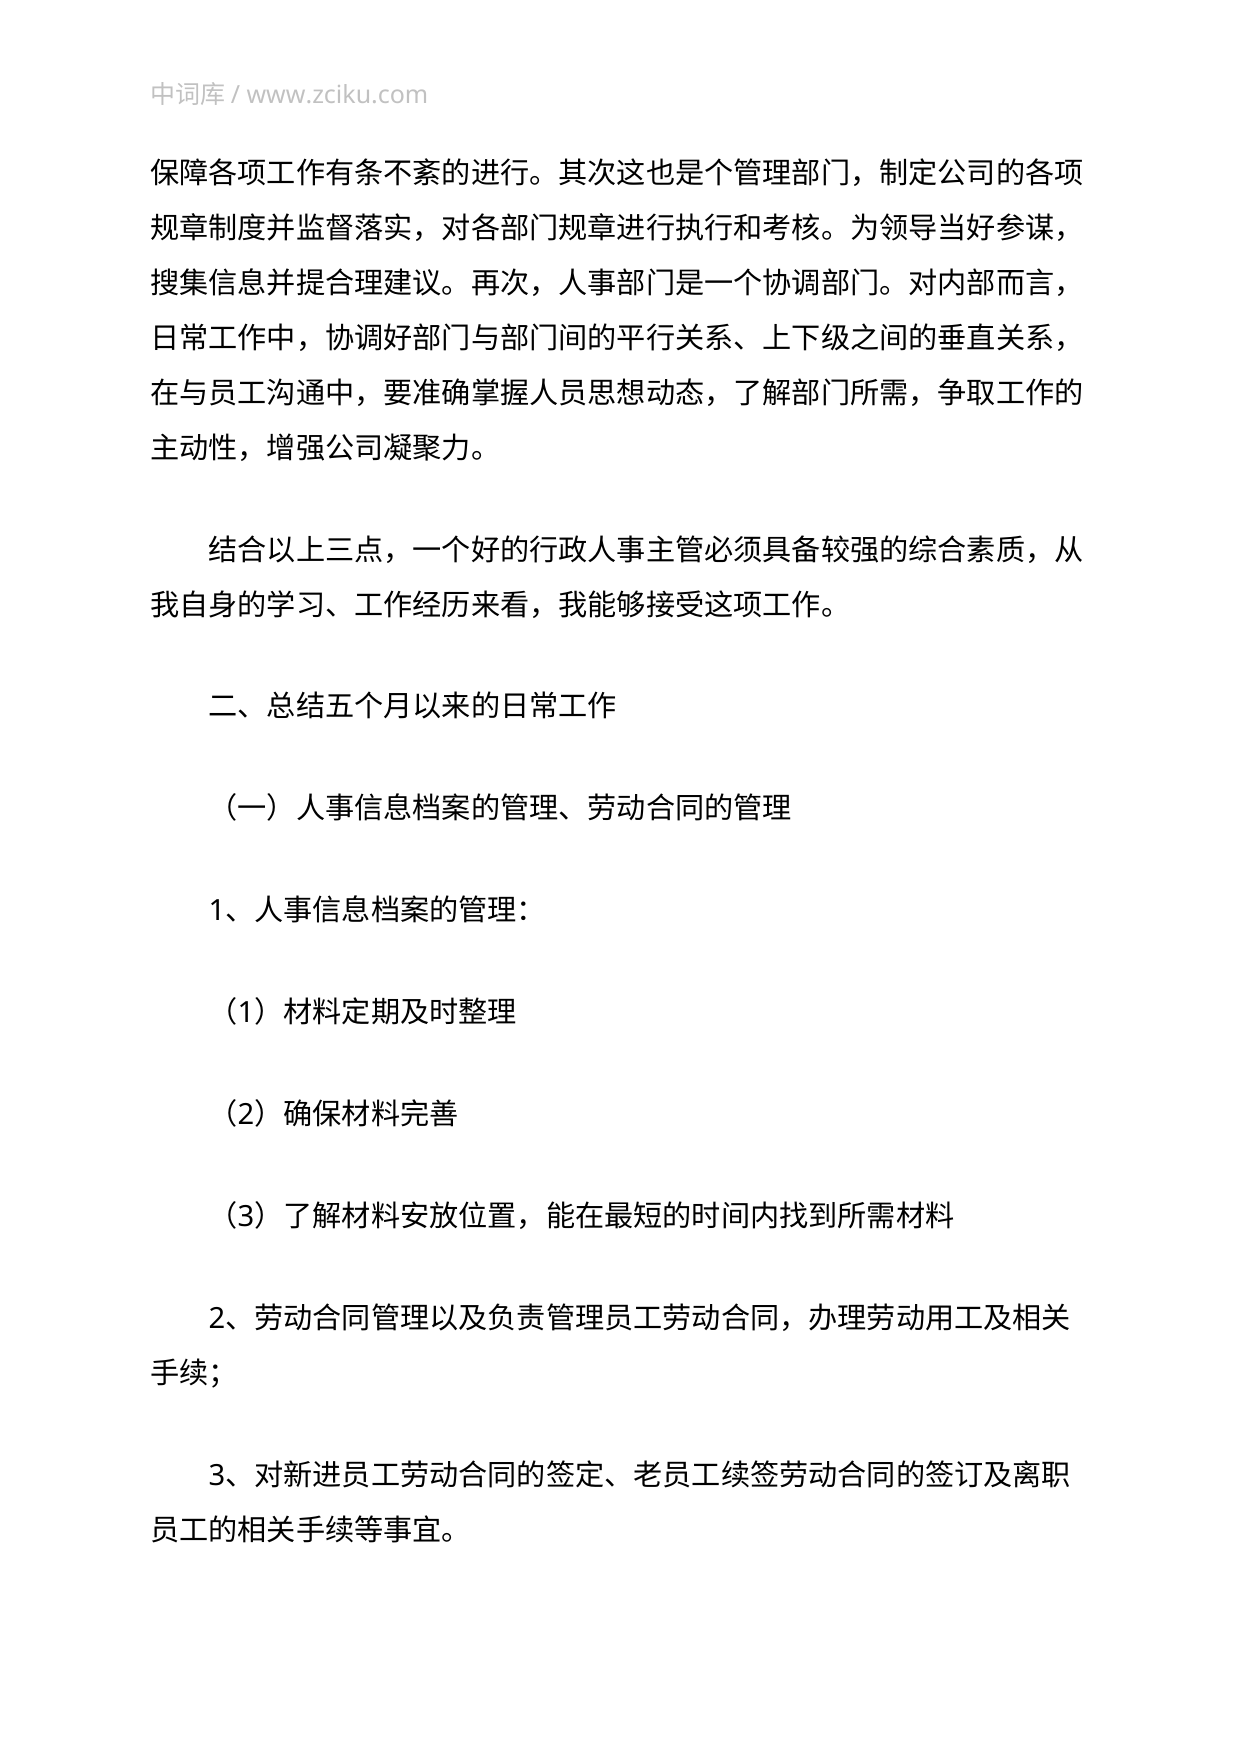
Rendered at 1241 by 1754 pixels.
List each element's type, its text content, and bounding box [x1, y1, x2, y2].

text （3）了解材料安放位置，能在最短的时间内找到所需材料 [150, 1192, 1090, 1235]
text （2）确保材料完善 [150, 1090, 1090, 1133]
text （1）材料定期及时整理 [150, 988, 1090, 1031]
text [150, 150, 1090, 467]
text 1、人事信息档案的管理： [150, 886, 1090, 929]
text （一）人事信息档案的管理、劳动合同的管理 [150, 785, 1090, 827]
text 结合以上三点，一个好的行政人事主管必须具备较强的综合素质，从我自身的学习、工作经历来看，我能够接受这项工作。 [150, 526, 1090, 623]
text 3、对新进员工劳动合同的签定、老员工续签劳动合同的签订及离职员工的相关手续等事宜。 [150, 1451, 1090, 1548]
text 二、总结五个月以来的日常工作 [150, 683, 1090, 725]
text 2、劳动合同管理以及负责管理员工劳动合同，办理劳动用工及相关手续； [150, 1294, 1090, 1392]
